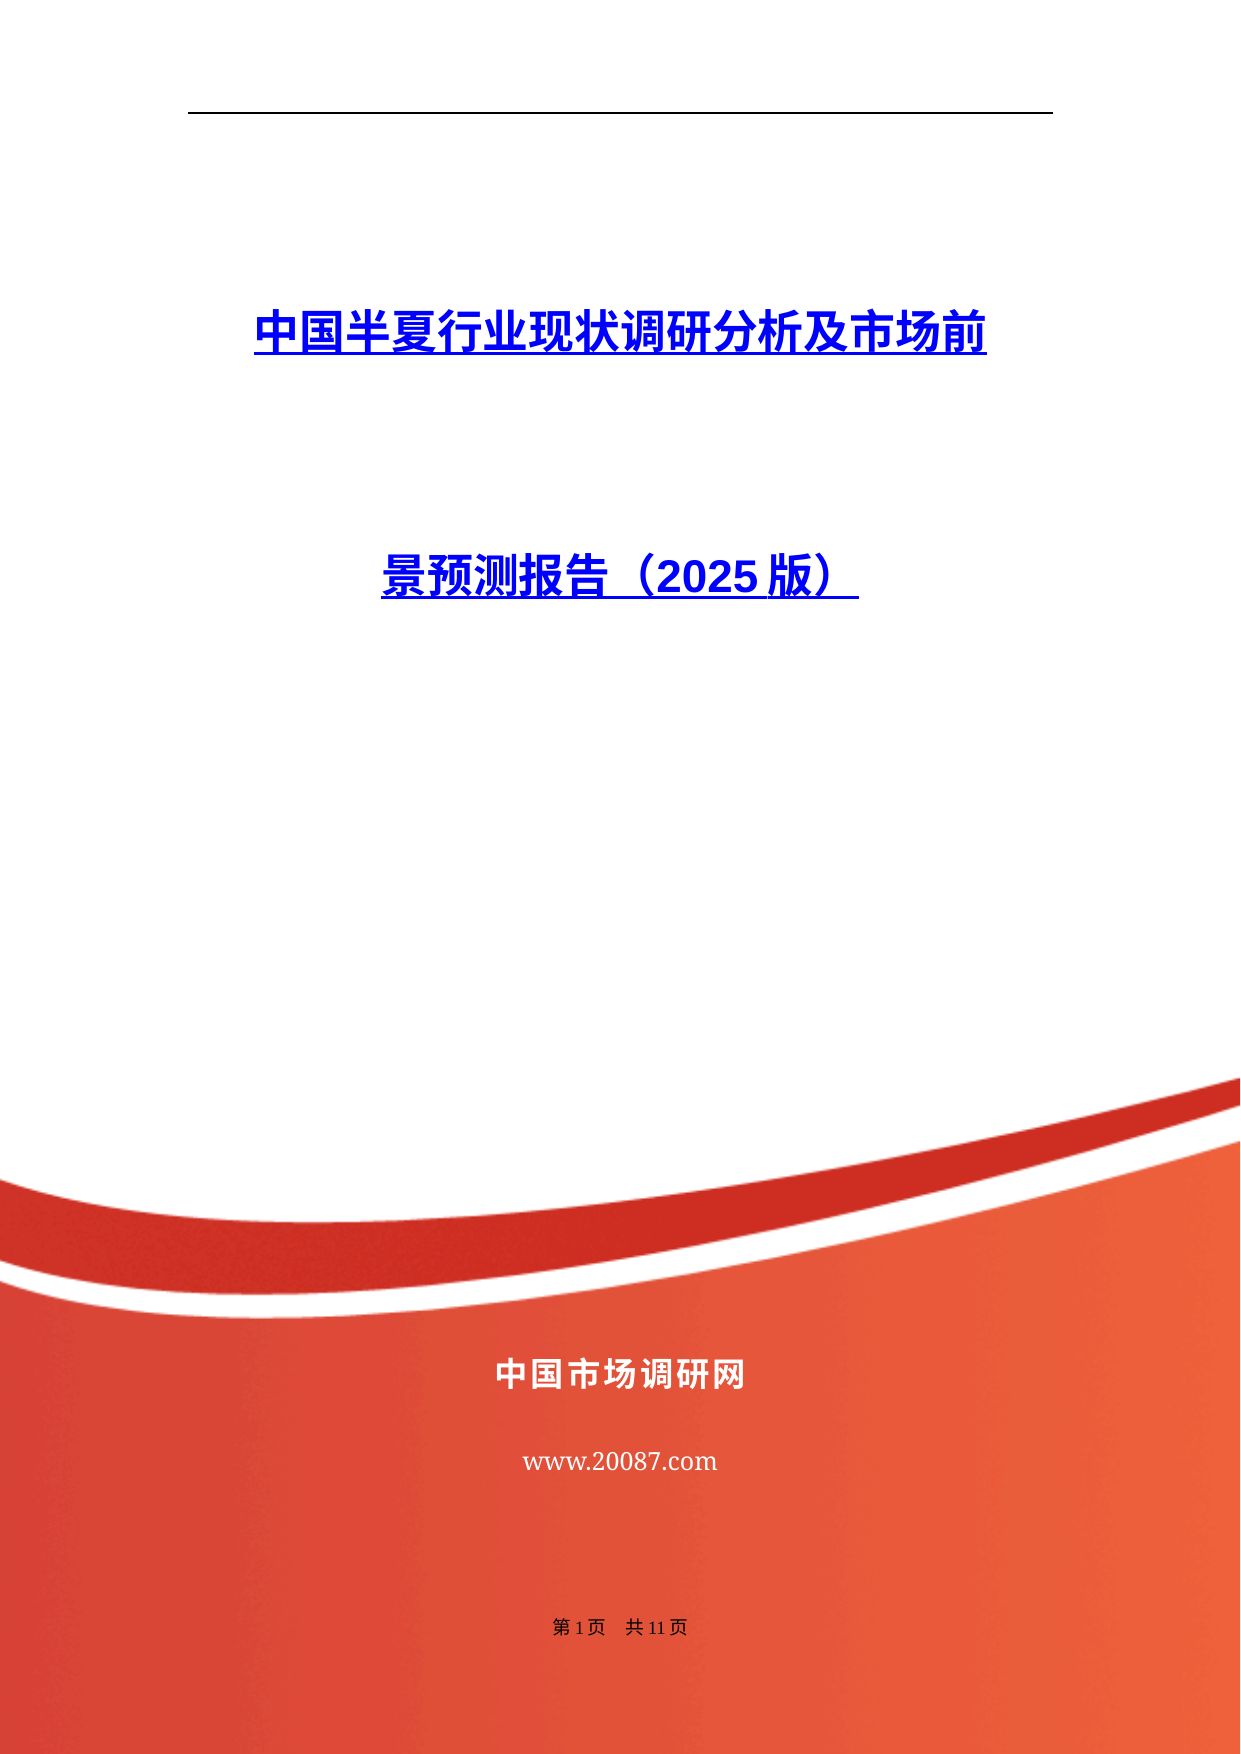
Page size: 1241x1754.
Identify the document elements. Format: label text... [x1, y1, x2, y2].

subtitle 中国市场调研网 [187, 1339, 1053, 1404]
picture [0, 1006, 1241, 1754]
table_header 中国半夏行业现状调研分析及市场前景预测报告（2025版） [188, 207, 1053, 773]
text www.20087.com [187, 1428, 1053, 1493]
